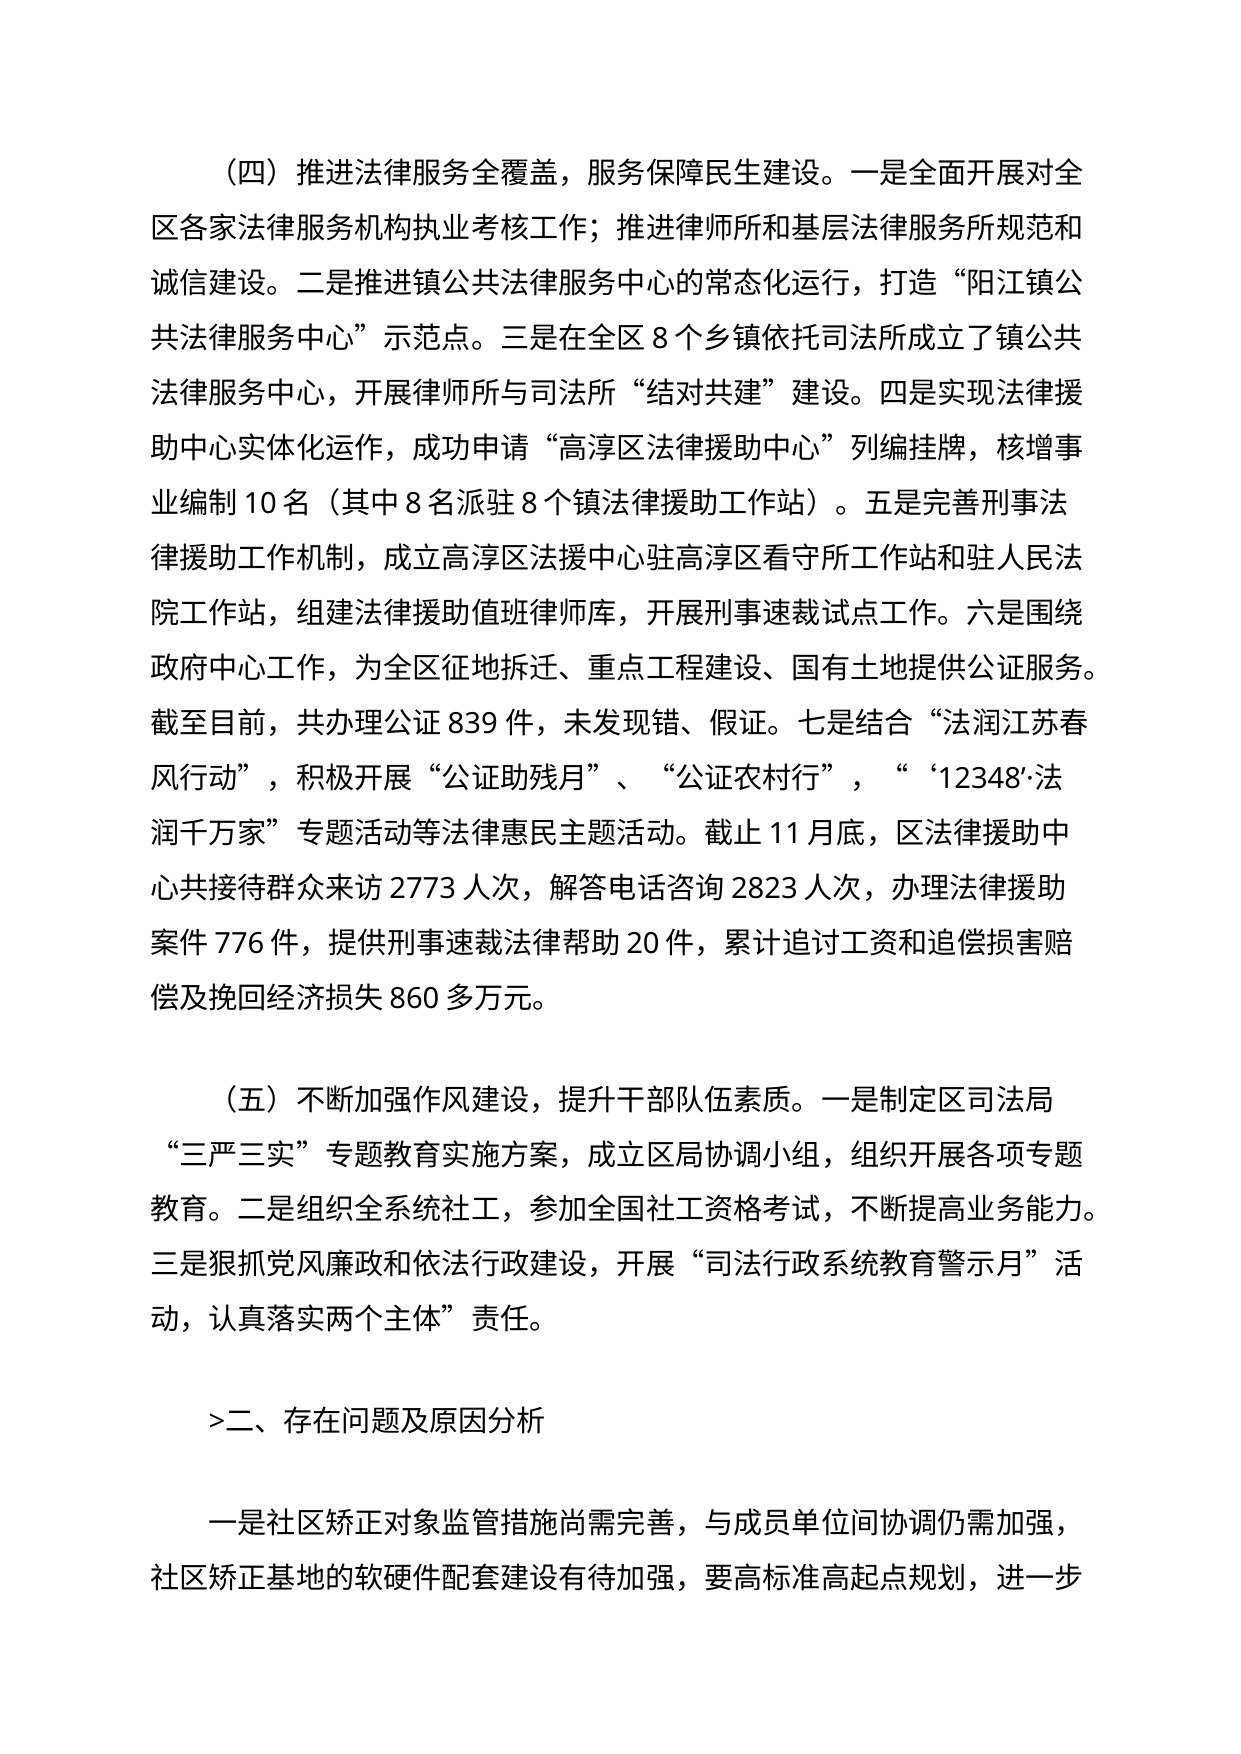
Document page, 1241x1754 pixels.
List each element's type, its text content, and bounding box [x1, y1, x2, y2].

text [150, 1499, 1090, 1597]
text （五）不断加强作风建设，提升干部队伍素质。一是制定区司法局“三严三实”专题教育实施方案，成立区局协调小组，组织开展各项专题教育。二是组织全系统社工，参加全国社工资格考试，不断提高业务能力。三是狠抓党风廉政和依法行政建设，开展“司法行政系统教育警示月”活动，认真落实两个主体”责任。 [150, 1076, 1090, 1338]
text >二、存在问题及原因分析 [150, 1397, 1090, 1440]
text （四）推进法律服务全覆盖，服务保障民生建设。一是全面开展对全区各家法律服务机构执业考核工作；推进律师所和基层法律服务所规范和诚信建设。二是推进镇公共法律服务中心的常态化运行，打造“阳江镇公共法律服务中心”示范点。三是在全区8个乡镇依托司法所成立了镇公共法律服务中心，开展律师所与司法所“结对共建”建设。四是实现法律援助中心实体化运作，成功申请“高淳区法律援助中心”列编挂牌，核增事业编制10名（其中8名派驻8个镇法律援助工作站）。五是完善刑事法律援助工作机制，成立高淳区法援中心驻高淳区看守所工作站和驻人民法院工作站，组建法律援助值班律师库，开展刑事速裁试点工作。六是围绕政府中心工作，为全区征地拆迁、重点工程建设、国有土地提供公证服务。截至目前，共办理公证839 件，未发现错、假证。七是结合“法润江苏春风行动”，积极开展“公证助残月”、“公证农村行”，“‘12348’·法润千万家”专题活动等法律惠民主题活动。截止11月底，区法律援助中心共接待群众来访2773人次，解答电话咨询 2823人次，办理法律援助案件776件，提供刑事速裁法律帮助20件，累计追讨工资和追偿损害赔偿及挽回经济损失860多万元。 [150, 150, 1090, 1017]
